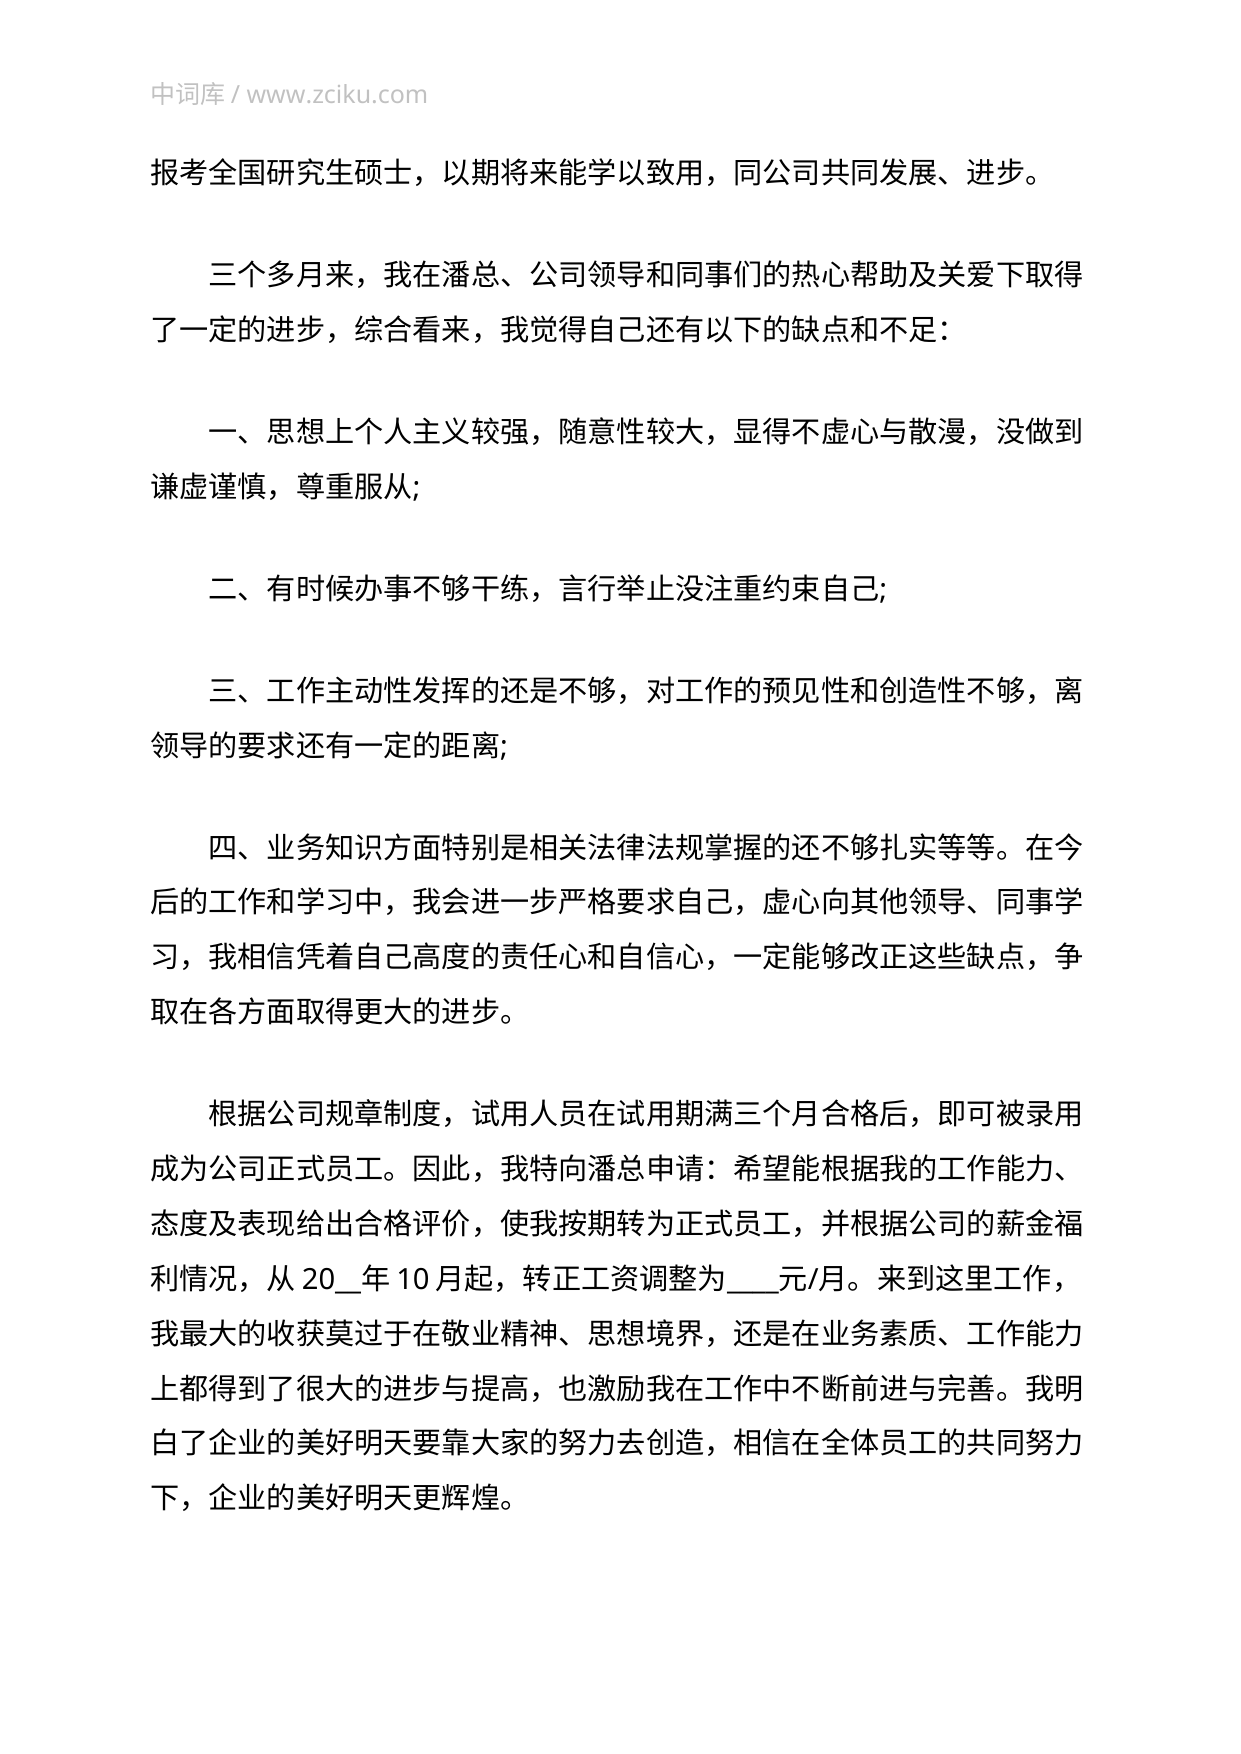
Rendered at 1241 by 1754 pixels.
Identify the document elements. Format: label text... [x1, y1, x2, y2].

text 根据公司规章制度，试用人员在试用期满三个月合格后，即可被录用成为公司正式员工。因此，我特向潘总申请：希望能根据我的工作能力、态度及表现给出合格评价，使我按期转为正式员工，并根据公司的薪金福利情况，从20__年10月起，转正工资调整为____元/月。来到这里工作，我最大的收获莫过于在敬业精神、思想境界，还是在业务素质、工作能力上都得到了很大的进步与提高，也激励我在工作中不断前进与完善。我明白了企业的美好明天要靠大家的努力去创造，相信在全体员工的共同努力下，企业的美好明天更辉煌。 [150, 1091, 1090, 1517]
text 四、业务知识方面特别是相关法律法规掌握的还不够扎实等等。在今后的工作和学习中，我会进一步严格要求自己，虚心向其他领导、同事学习，我相信凭着自己高度的责任心和自信心，一定能够改正这些缺点，争取在各方面取得更大的进步。 [150, 824, 1090, 1031]
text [150, 150, 1090, 192]
text 三个多月来，我在潘总、公司领导和同事们的热心帮助及关爱下取得了一定的进步，综合看来，我觉得自己还有以下的缺点和不足： [150, 252, 1090, 349]
text 三、工作主动性发挥的还是不够，对工作的预见性和创造性不够，离领导的要求还有一定的距离; [150, 667, 1090, 764]
text 一、思想上个人主义较强，随意性较大，显得不虚心与散漫，没做到谦虚谨慎，尊重服从; [150, 408, 1090, 506]
text 二、有时候办事不够干练，言行举止没注重约束自己; [150, 565, 1090, 608]
